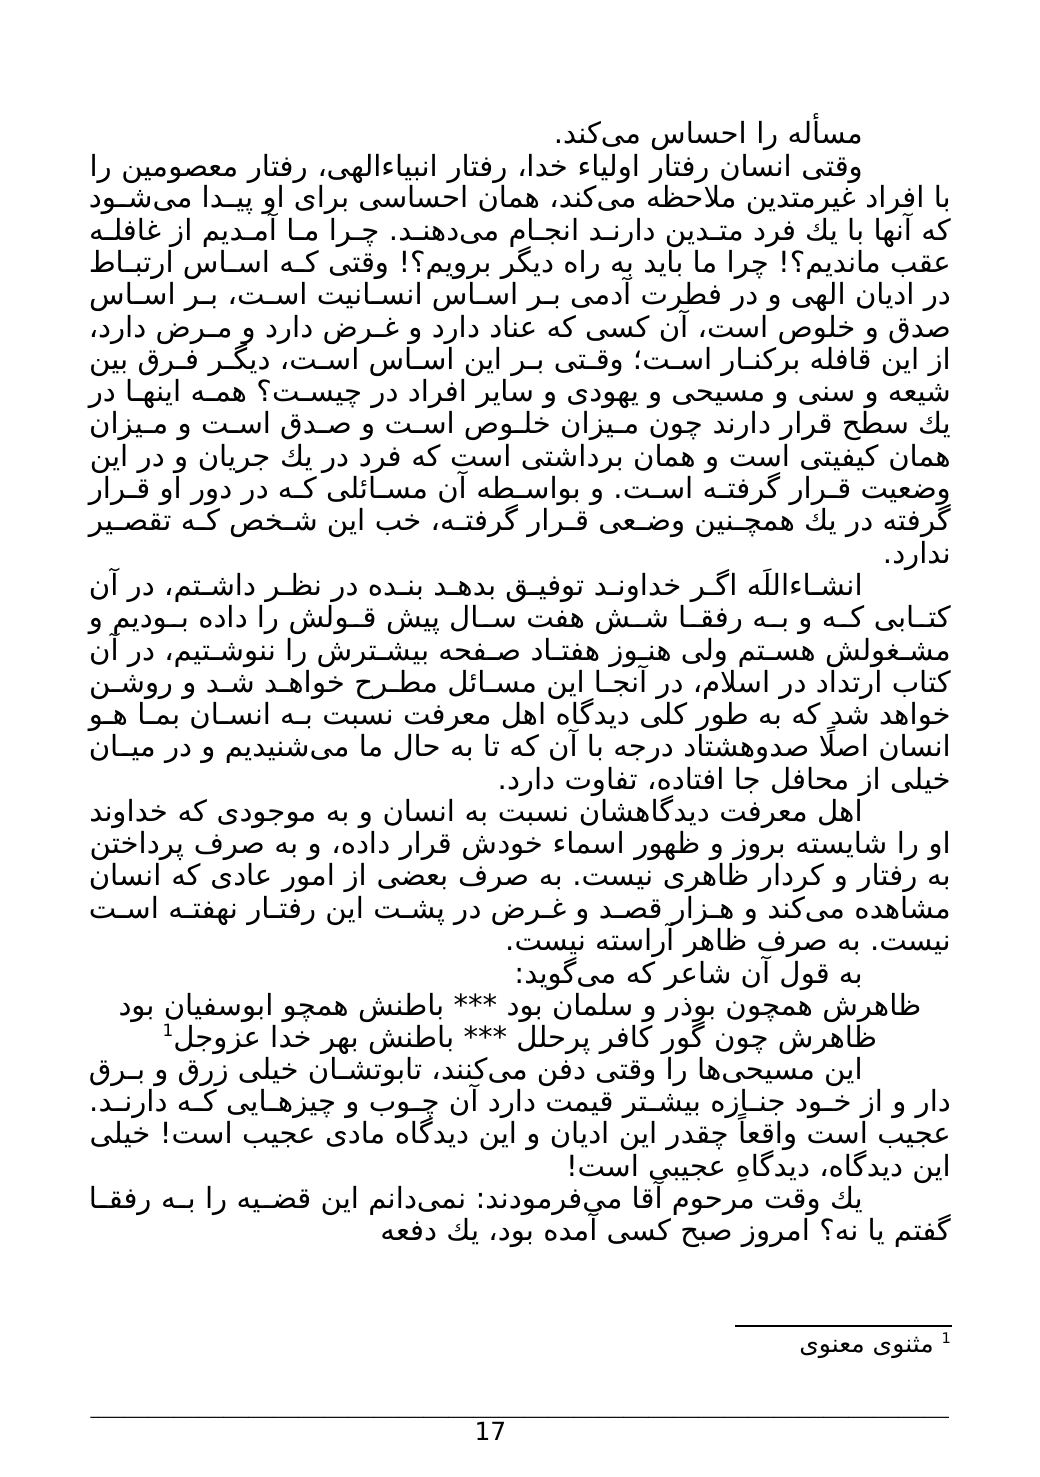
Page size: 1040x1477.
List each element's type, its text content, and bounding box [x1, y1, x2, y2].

text یك وقت مرحوم آقا می‌فرمودند: نمی‌دانم این قضیه را به رفقا گفتم یا نه؟ امروز صبح كسی آمده بود، یك دفعه‌ [89, 1183, 951, 1247]
text اهل معرفت دیدگاهشان نسبت به انسان و به موجودی كه خداوند او را شایسته بروز و ظهور اسماء خودش قرار داده، و به صرف پرداختن به رفتار و كردار ظاهری نیست. به صرف بعضی از امور عادی كه انسان مشاهده می‌كند و هزار قصد و غرض در پشت این رفتار نهفته است نیست. به صرف ظاهر آراسته نیست. [89, 796, 951, 957]
text مسأله را احساس می‌كند. [89, 118, 951, 150]
text وقتی انسان رفتار اولیاء خدا، رفتار انبیاءالهی، رفتار معصومین را با افراد غیرمتدین ملاحظه می‌كند، همان احساسی برای او پیدا می‌شود كه آنها با یك فرد متدین دارند انجام می‌دهند. چرا ما آمدیم از غافله عقب ماندیم؟! چرا ما باید به راه دیگر برویم؟! وقتی كه اساس ارتباط در ادیان الهی و در فطرت آدمی بر اساس انسانیت است، بر اساس صدق و خلوص است، آن كسی كه عناد دارد و غرض دارد و مرض دارد، از این قافله بركنار است؛ وقتی بر این اساس است، دیگر فرق بین شیعه و سنی و مسیحی و یهودی و سایر افراد در چیست؟ همه اینها در یك سطح قرار دارند چون میزان خلوص است و صدق است و میزان همان كیفیتی است و همان برداشتی است كه فرد در یك جریان و در این وضعیت قرار گرفته است. و بواسطه آن مسائلی كه در دور او قرار گرفته در یك همچنین وضعی قرار گرفته، خب این شخص كه تقصیر ندارد. [89, 150, 951, 570]
text این مسیحی‌ها را وقتی دفن می‌كنند، تابوتشان خیلی زرق و برق دار و از خود جنازه بیشتر قیمت دارد آن چوب و چیزهایی كه دارند. عجیب است واقعاً چقدر این ادیان و این دیدگاه مادی عجیب است! خیلی این دیدگاه، دیدگاهِ عجیبی است! [89, 1054, 951, 1183]
text ظاهرش چون گور كافر پرحلل‌ *** باطنش بهر خدا عزوجل‌ [89, 1022, 951, 1054]
text به قول آن شاعر كه می‌گوید: [89, 957, 951, 989]
text ظاهرش همچون بوذر و سلمان بود *** باطنش همچو ابوسفیان بود [89, 989, 951, 1022]
text انشاءاللَه اگر خداوند توفیق بدهد بنده در نظر داشتم، در آن كتابی كه و به رفقا شش هفت سال پیش قولش را داده بودیم و مشغولش هستم ولی هنوز هفتاد صفحه بیشترش را ننوشتیم، در آن كتاب ارتداد در اسلام، در آنجا این مسائل مطرح خواهد شد و روشن خواهد شد كه به طور كلی دیدگاه اهل معرفت نسبت به انسان بما هو انسان اصلًا صدوهشتاد درجه با آن كه تا به حال ما می‌شنیدیم و در میان خیلی از محافل جا افتاده، تفاوت دارد. [89, 570, 951, 796]
